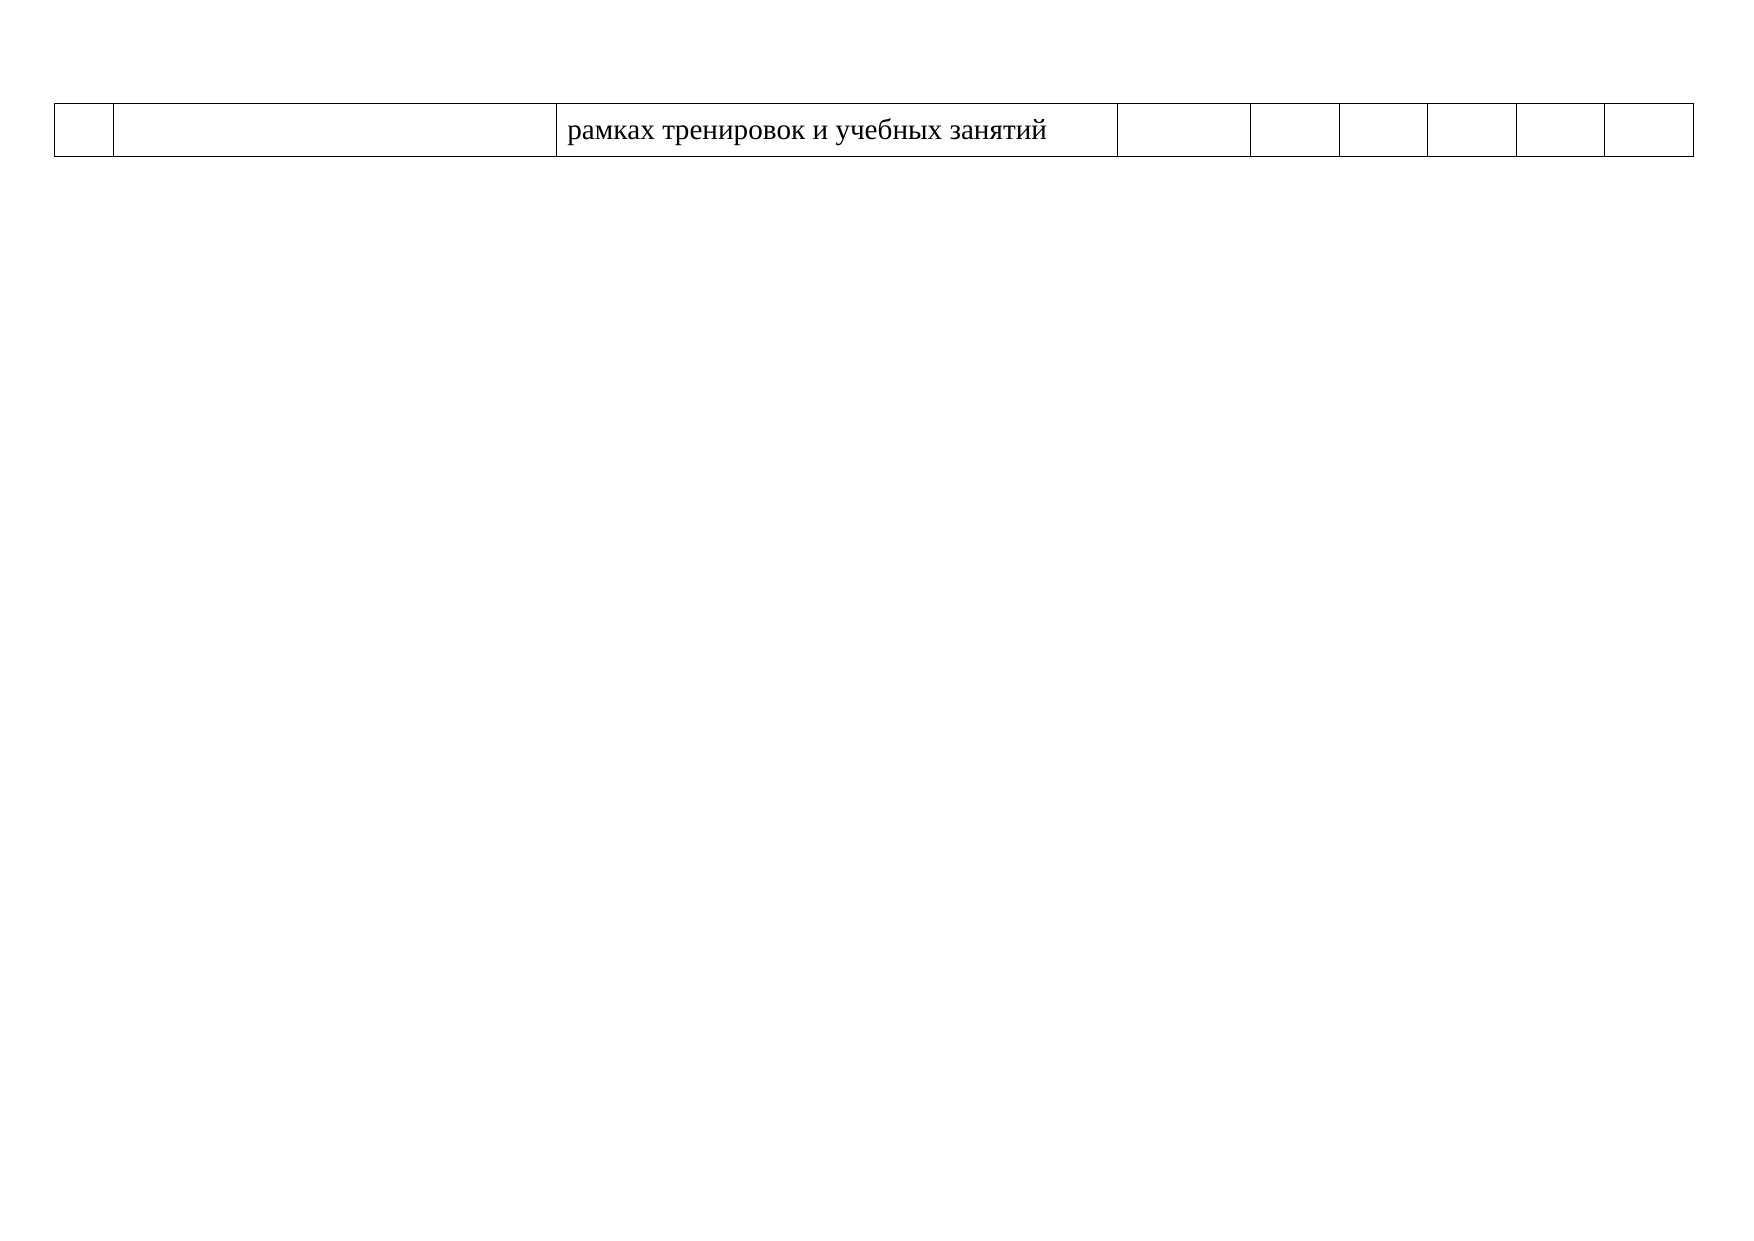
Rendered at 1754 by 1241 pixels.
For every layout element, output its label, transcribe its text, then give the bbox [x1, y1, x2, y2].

table_cell 7 [1428, 104, 1516, 156]
table_cell 7 [1517, 104, 1604, 156]
table_cell 7 [1605, 104, 1693, 156]
table_cell Чел. [1118, 104, 1250, 156]
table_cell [557, 104, 1117, 156]
table_cell 7 [1340, 104, 1427, 156]
table_cell 7 [1251, 104, 1339, 156]
